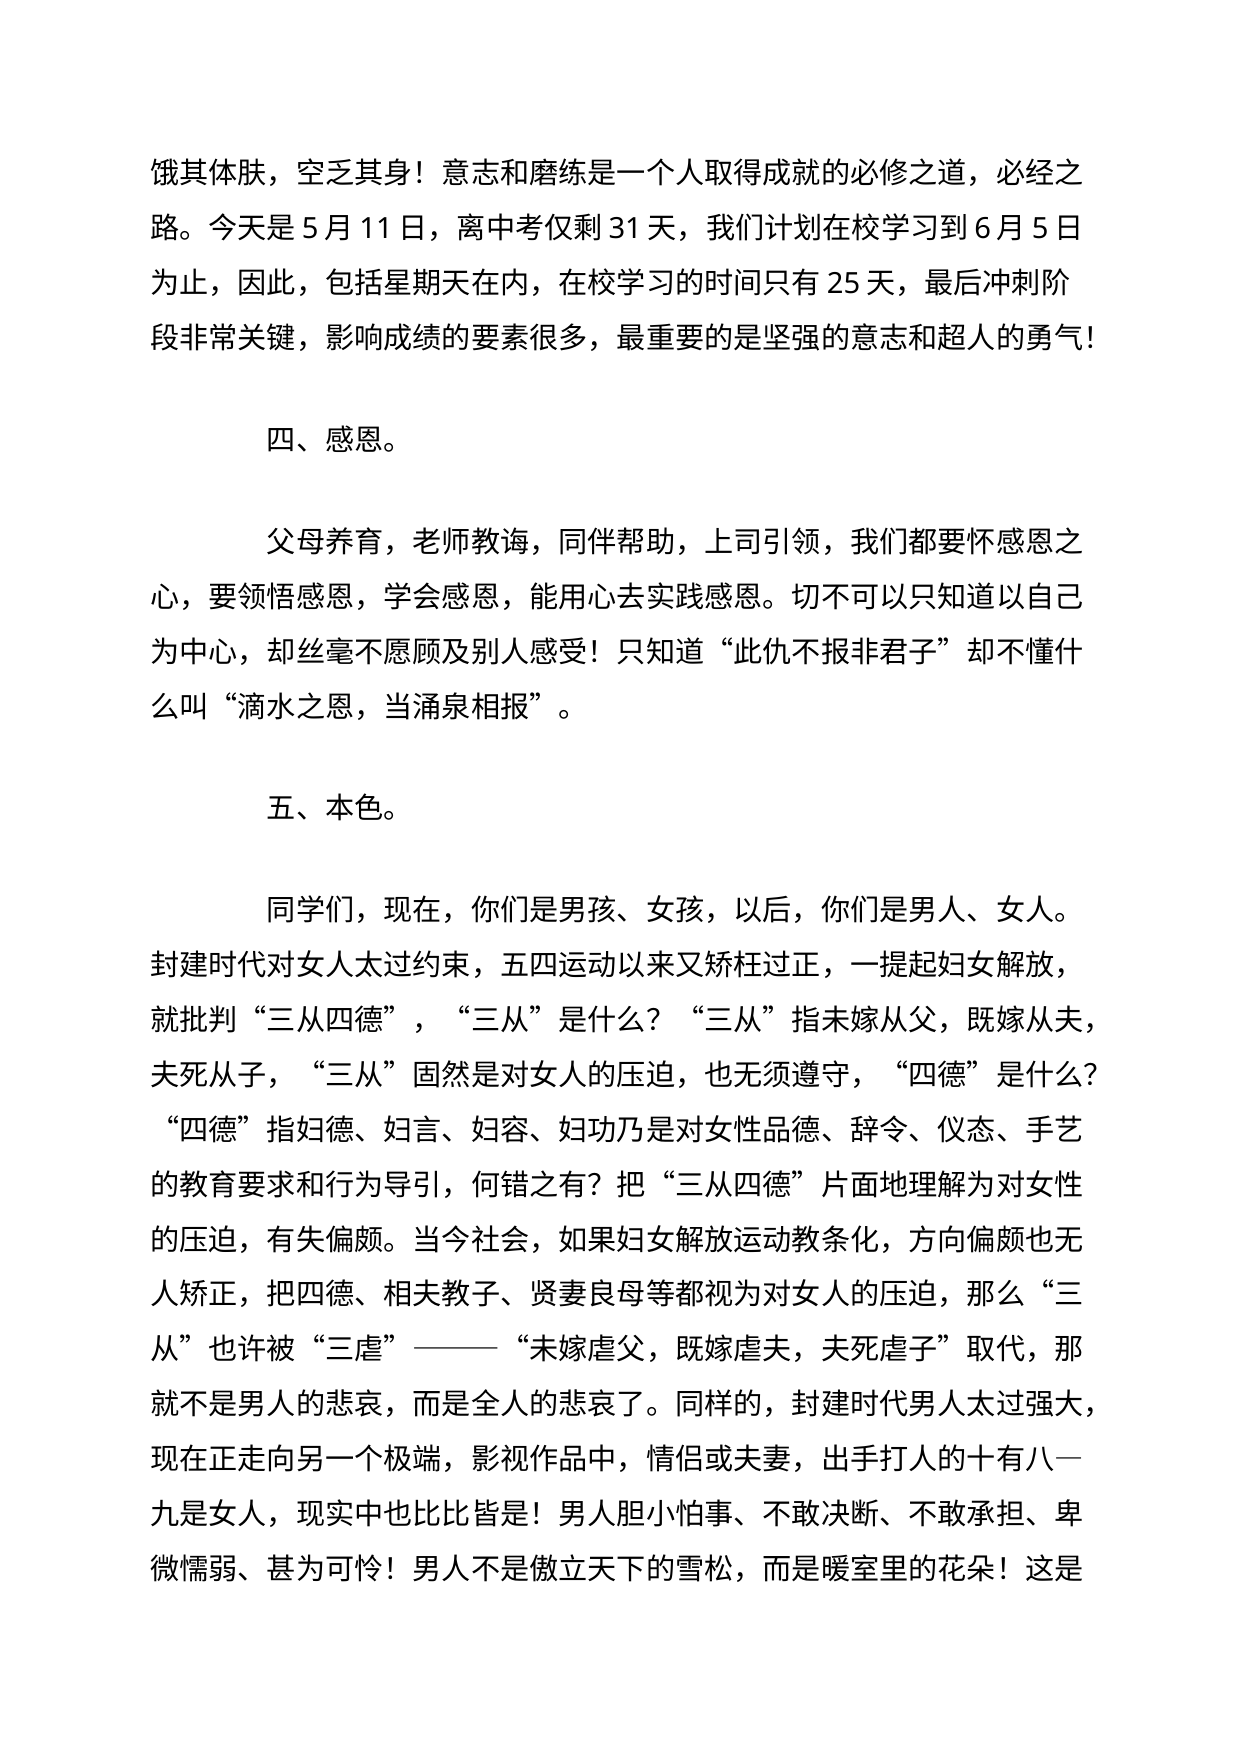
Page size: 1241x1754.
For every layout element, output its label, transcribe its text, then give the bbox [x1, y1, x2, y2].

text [150, 150, 1090, 357]
text 四、感恩。 [150, 417, 1090, 459]
text 五、本色。 [150, 785, 1090, 827]
text 父母养育，老师教诲，同伴帮助，上司引领，我们都要怀感恩之心，要领悟感恩，学会感恩，能用心去实践感恩。切不可以只知道以自己为中心，却丝毫不愿顾及别人感受！只知道“此仇不报非君子”却不懂什么叫“滴水之恩，当涌泉相报”。 [150, 518, 1090, 725]
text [150, 887, 1090, 1588]
